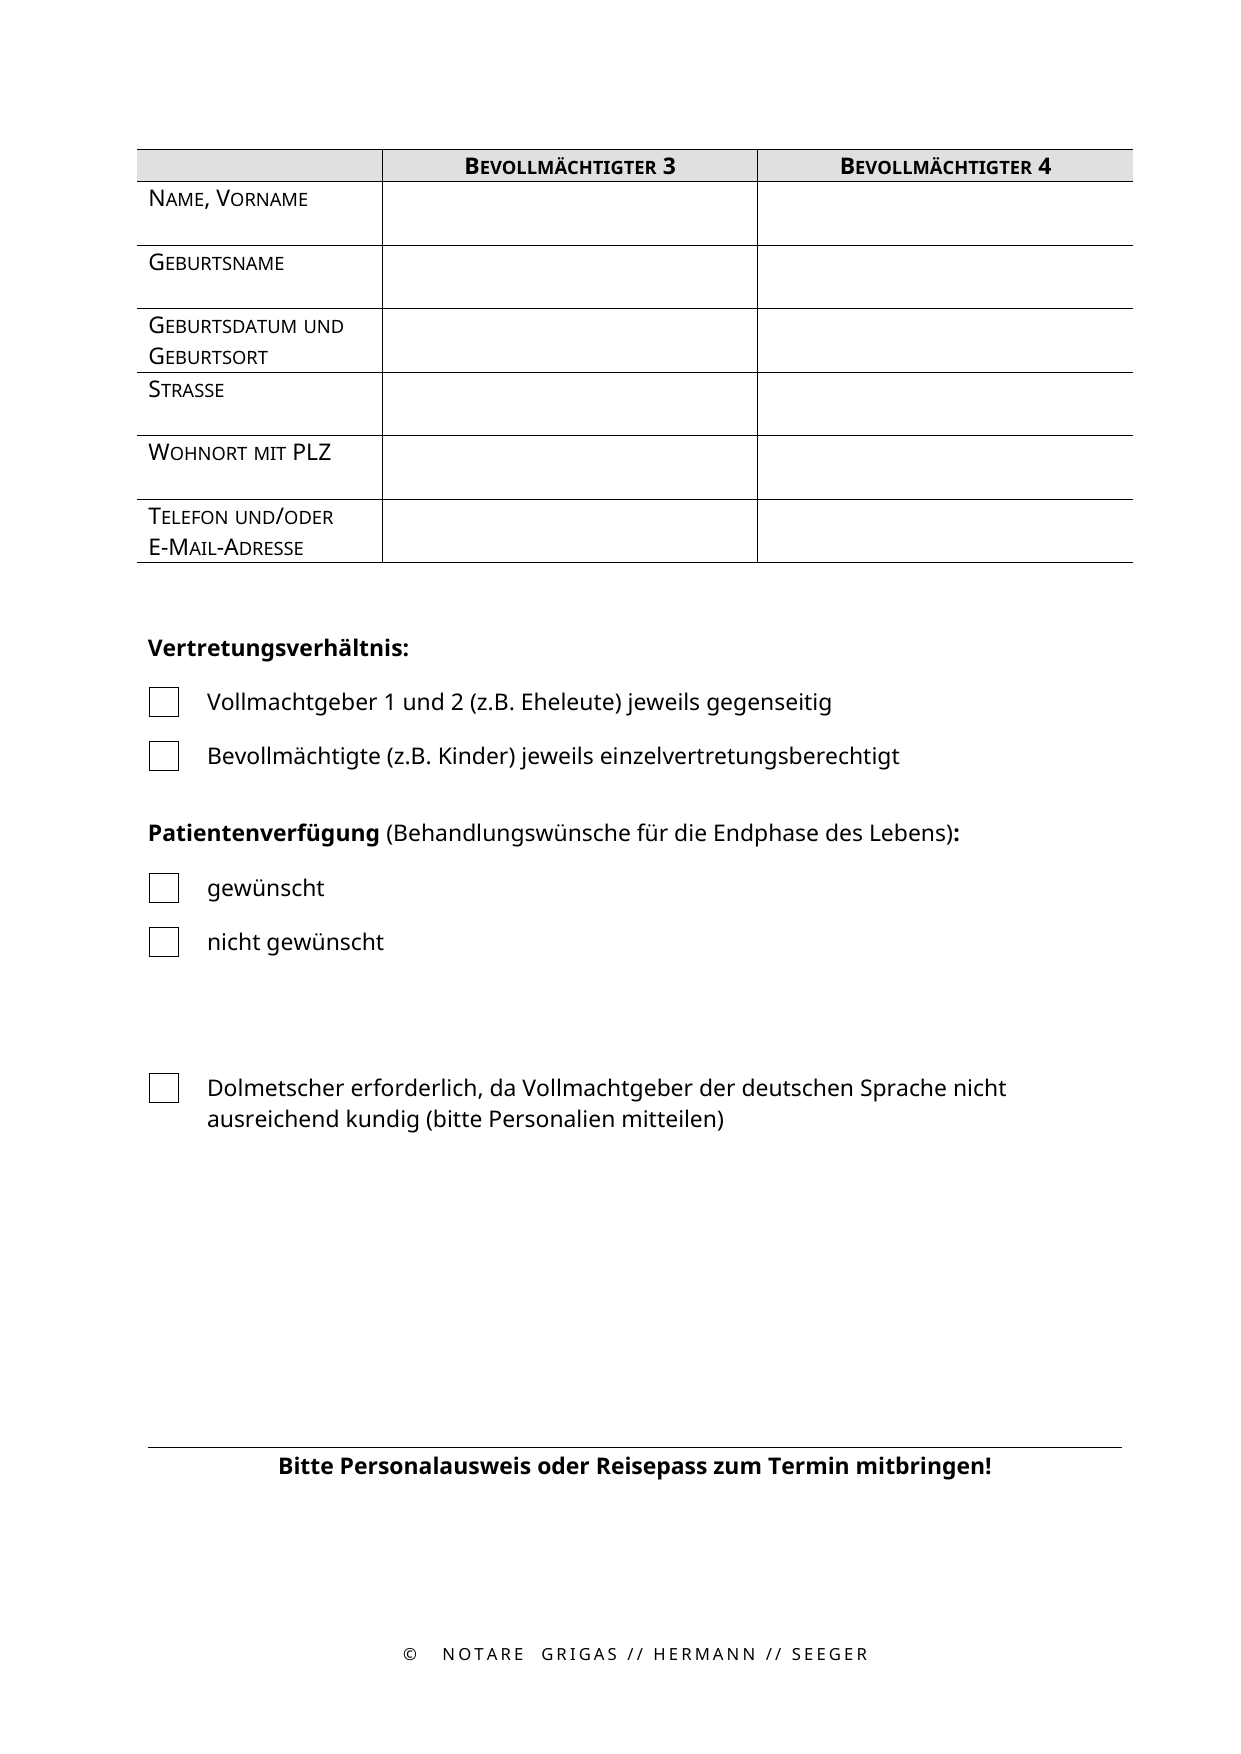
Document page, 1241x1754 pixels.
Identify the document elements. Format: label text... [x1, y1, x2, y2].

table_cell [383, 182, 757, 244]
text Vollmachtgeber 1 und 2 (z.B. Eheleute) jeweils gegenseitig [148, 686, 1122, 717]
table_cell Name, Vorname [137, 182, 382, 244]
text Bevollmächtigte (z.B. Kinder) jeweils einzelvertretungsberechtigt [148, 740, 1122, 772]
text nicht gewünscht [148, 926, 1122, 957]
table_cell Wohnort mit PLZ [137, 436, 382, 499]
text gewünscht [148, 872, 1122, 903]
table_cell [383, 246, 757, 308]
table_header [137, 150, 382, 181]
table_cell [383, 500, 757, 562]
table_cell [383, 309, 757, 372]
table_cell [758, 436, 1133, 499]
table_header Bevollmächtigter 4 [758, 150, 1133, 181]
table_cell [383, 436, 757, 499]
text Vertretungsverhältnis: [148, 632, 1122, 663]
table_cell Strasse [137, 373, 382, 435]
table_cell Geburtsname [137, 246, 382, 308]
text Dolmetscher erforderlich, da Vollmachtgeber der deutschen Sprache nicht ausreichend kundig (bitte Personalien mitteilen) [148, 1072, 1122, 1134]
table_cell [758, 500, 1133, 562]
table_cell Telefon und/oder E-Mail-Adresse [137, 500, 382, 562]
table_cell [383, 373, 757, 435]
table_cell [758, 182, 1133, 244]
table_cell [758, 309, 1133, 372]
table_header Bevollmächtigter 3 [383, 150, 757, 181]
text Patientenverfügung (Behandlungswünsche für die Endphase des Lebens): [148, 817, 1122, 849]
text Bitte Personalausweis oder Reisepass zum Termin mitbringen! [148, 1448, 1122, 1481]
table_cell [758, 246, 1133, 308]
table_cell Geburtsdatum und Geburtsort [137, 309, 382, 372]
table_cell [758, 373, 1133, 435]
